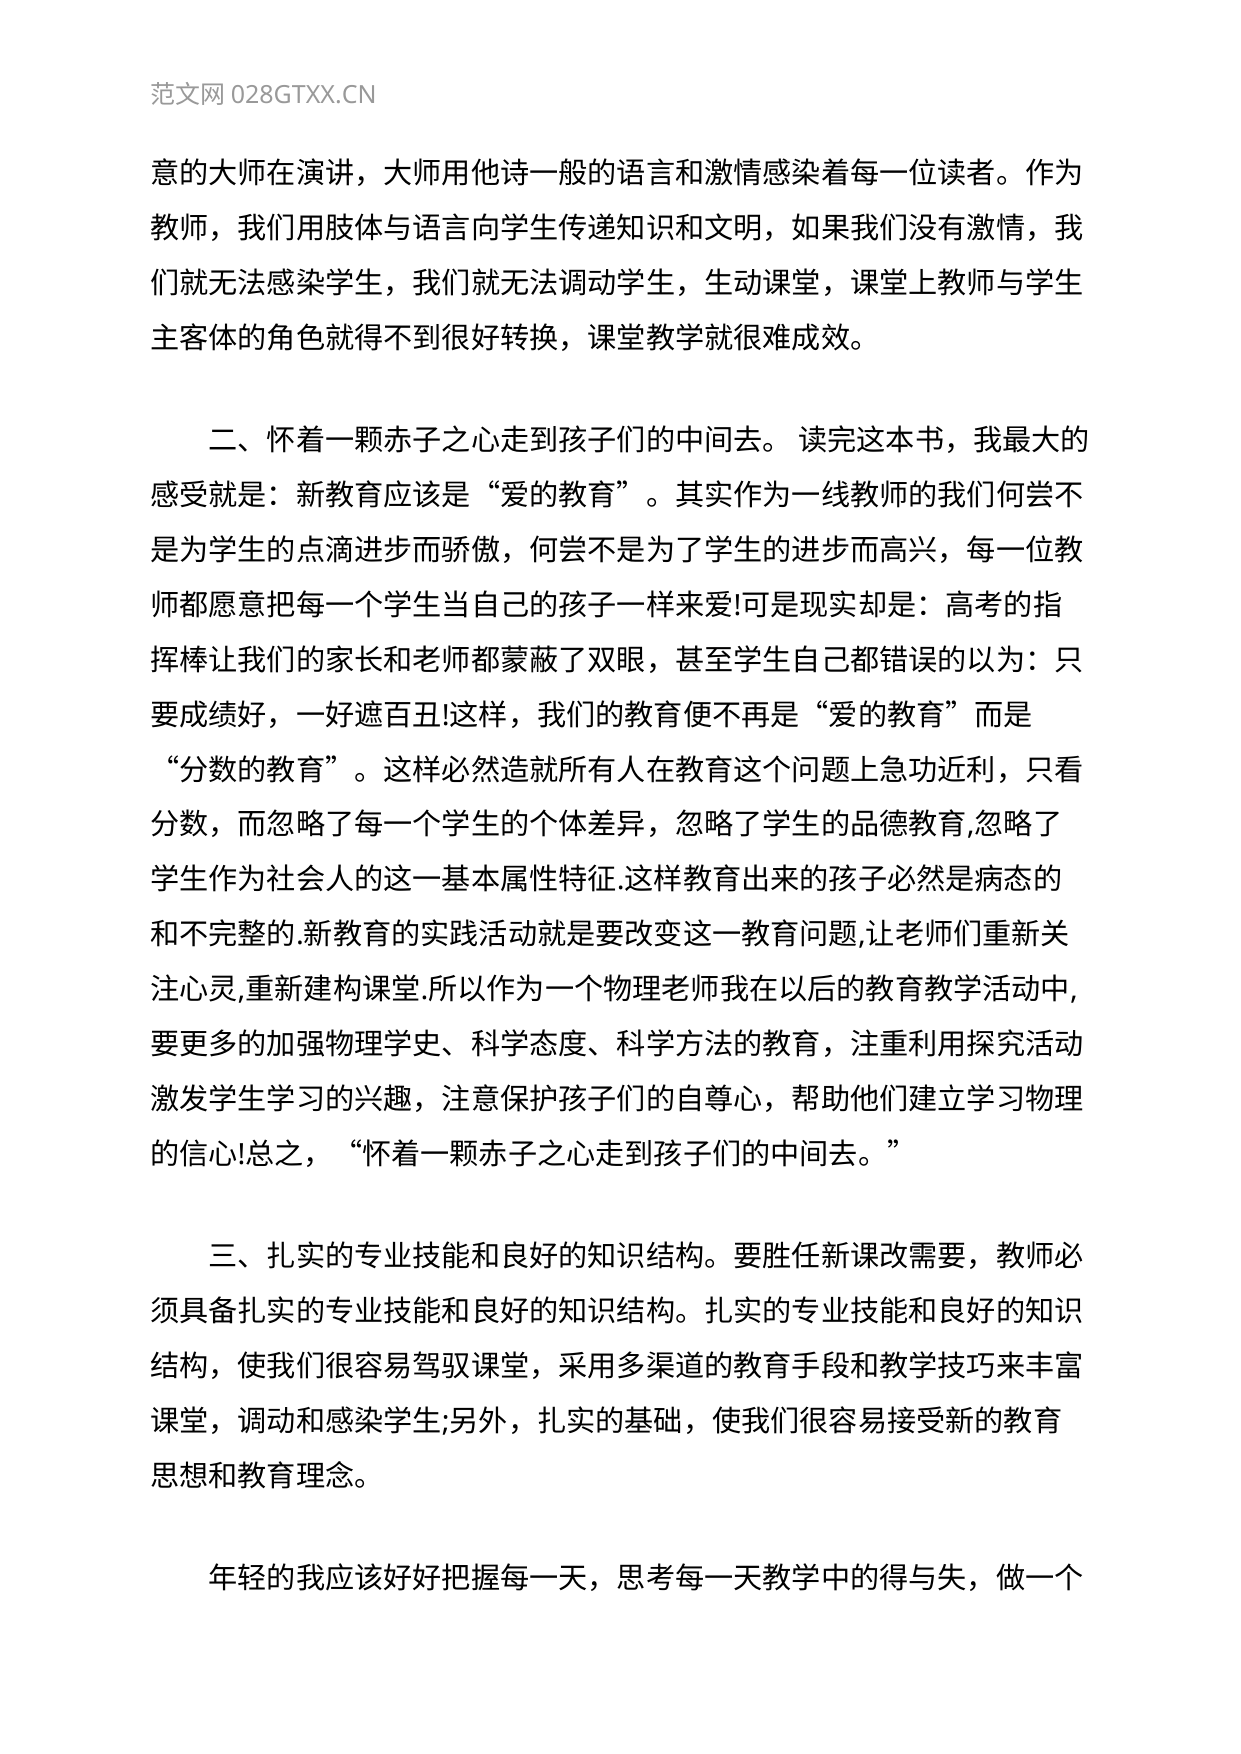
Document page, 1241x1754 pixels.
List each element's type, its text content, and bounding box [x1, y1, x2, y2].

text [150, 1554, 1090, 1596]
text 二、怀着一颗赤子之心走到孩子们的中间去。 读完这本书，我最大的感受就是：新教育应该是“爱的教育”。其实作为一线教师的我们何尝不是为学生的点滴进步而骄傲，何尝不是为了学生的进步而高兴，每一位教师都愿意把每一个学生当自己的孩子一样来爱!可是现实却是：高考的指挥棒让我们的家长和老师都蒙蔽了双眼，甚至学生自己都错误的以为：只要成绩好，一好遮百丑!这样，我们的教育便不再是“爱的教育”而是“分数的教育”。这样必然造就所有人在教育这个问题上急功近利，只看分数，而忽略了每一个学生的个体差异，忽略了学生的品德教育,忽略了学生作为社会人的这一基本属性特征.这样教育出来的孩子必然是病态的和不完整的.新教育的实践活动就是要改变这一教育问题,让老师们重新关注心灵,重新建构课堂.所以作为一个物理老师我在以后的教育教学活动中,要更多的加强物理学史、科学态度、科学方法的教育，注重利用探究活动激发学生学习的兴趣，注意保护孩子们的自尊心，帮助他们建立学习物理的信心!总之，“怀着一颗赤子之心走到孩子们的中间去。” [150, 416, 1090, 1173]
text 三、扎实的专业技能和良好的知识结构。要胜任新课改需要，教师必须具备扎实的专业技能和良好的知识结构。扎实的专业技能和良好的知识结构，使我们很容易驾驭课堂，采用多渠道的教育手段和教学技巧来丰富课堂，调动和感染学生;另外，扎实的基础，使我们很容易接受新的教育思想和教育理念。 [150, 1233, 1090, 1495]
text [150, 150, 1090, 357]
